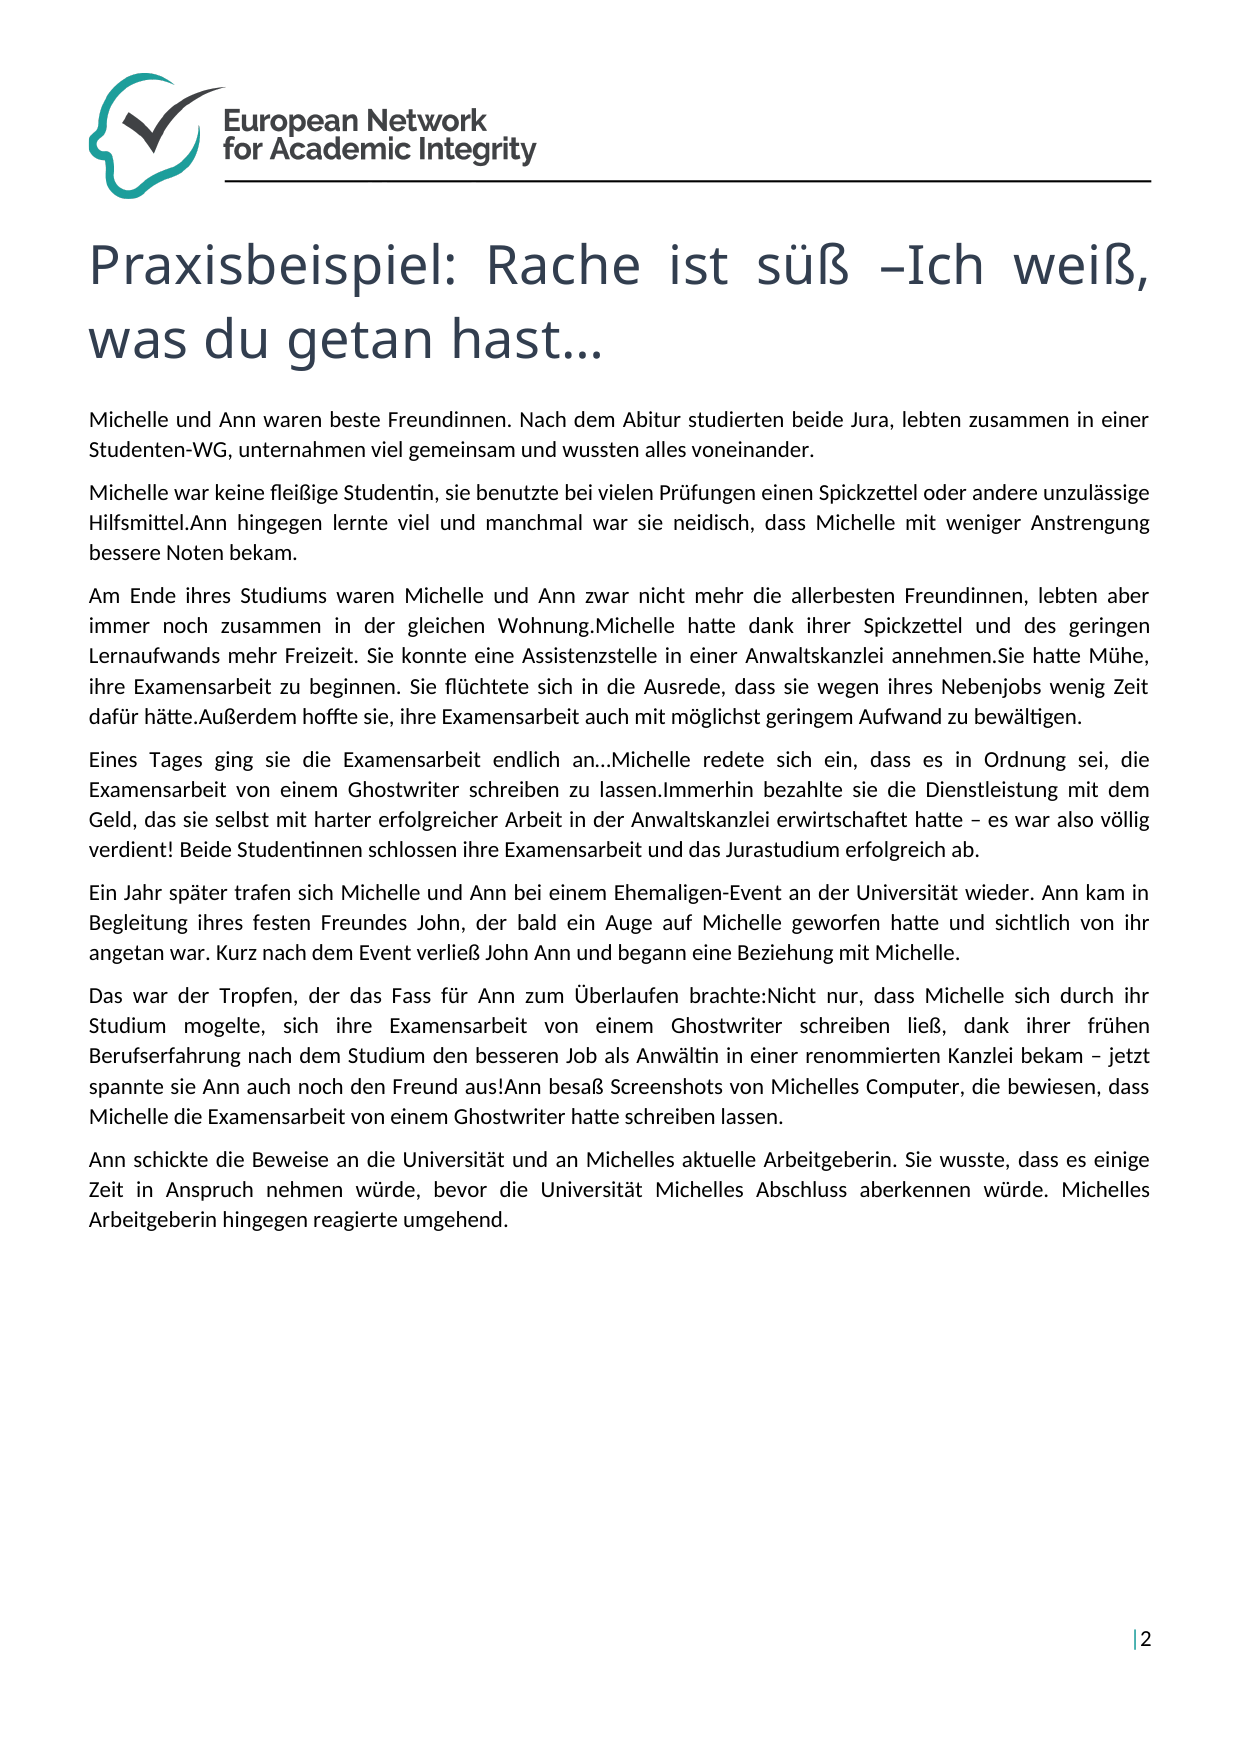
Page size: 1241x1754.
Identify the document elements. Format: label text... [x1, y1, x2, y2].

text Michelle war keine fleißige Studentin, sie benutzte bei vielen Prüfungen einen Spickzettel oder andere unzulässige Hilfsmittel.Ann hingegen lernte viel und manchmal war sie neidisch, dass Michelle mit weniger Anstrengung bessere Noten bekam. [89, 478, 1152, 567]
text Ann schickte die Beweise an die Universität und an Michelles aktuelle Arbeitgeberin. Sie wusste, dass es einige Zeit in Anspruch nehmen würde, bevor die Universität Michelles Abschluss aberkennen würde. Michelles Arbeitgeberin hingegen reagierte umgehend. [89, 1145, 1152, 1233]
text Das war der Tropfen, der das Fass für Ann zum Überlaufen brachte:Nicht nur, dass Michelle sich durch ihr Studium mogelte, sich ihre Examensarbeit von einem Ghostwriter schreiben ließ, dank ihrer frühen Berufserfahrung nach dem Studium den besseren Job als Anwältin in einer renommierten Kanzlei bekam – jetzt spannte sie Ann auch noch den Freund aus!Ann besaß Screenshots von Michelles Computer, die bewiesen, dass Michelle die Examensarbeit von einem Ghostwriter hatte schreiben lassen. [89, 981, 1152, 1130]
text Eines Tages ging sie die Examensarbeit endlich an…Michelle redete sich ein, dass es in Ordnung sei, die Examensarbeit von einem Ghostwriter schreiben zu lassen.Immerhin bezahlte sie die Dienstleistung mit dem Geld, das sie selbst mit harter erfolgreicher Arbeit in der Anwaltskanzlei erwirtschaftet hatte – es war also völlig verdient! Beide Studentinnen schlossen ihre Examensarbeit und das Jurastudium erfolgreich ab. [89, 745, 1152, 863]
picture [88, 73, 1152, 199]
text Ein Jahr später trafen sich Michelle und Ann bei einem Ehemaligen-Event an der Universität wieder. Ann kam in Begleitung ihres festen Freundes John, der bald ein Auge auf Michelle geworfen hatte und sichtlich von ihr angetan war. Kurz nach dem Event verließ John Ann und begann eine Beziehung mit Michelle. [89, 878, 1152, 967]
title Praxisbeispiel: Rache ist süß –Ich weiß, was du getan hast… [89, 226, 1152, 374]
text Michelle und Ann waren beste Freundinnen. Nach dem Abitur studierten beide Jura, lebten zusammen in einer Studenten-WG, unternahmen viel gemeinsam und wussten alles voneinander. [89, 405, 1152, 463]
text Am Ende ihres Studiums waren Michelle und Ann zwar nicht mehr die allerbesten Freundinnen, lebten aber immer noch zusammen in der gleichen Wohnung.Michelle hatte dank ihrer Spickzettel und des geringen Lernaufwands mehr Freizeit. Sie konnte eine Assistenzstelle in einer Anwaltskanzlei annehmen.Sie hatte Mühe, ihre Examensarbeit zu beginnen. Sie flüchtete sich in die Ausrede, dass sie wegen ihres Nebenjobs wenig Zeit dafür hätte.Außerdem hoffte sie, ihre Examensarbeit auch mit möglichst geringem Aufwand zu bewältigen. [89, 581, 1152, 730]
